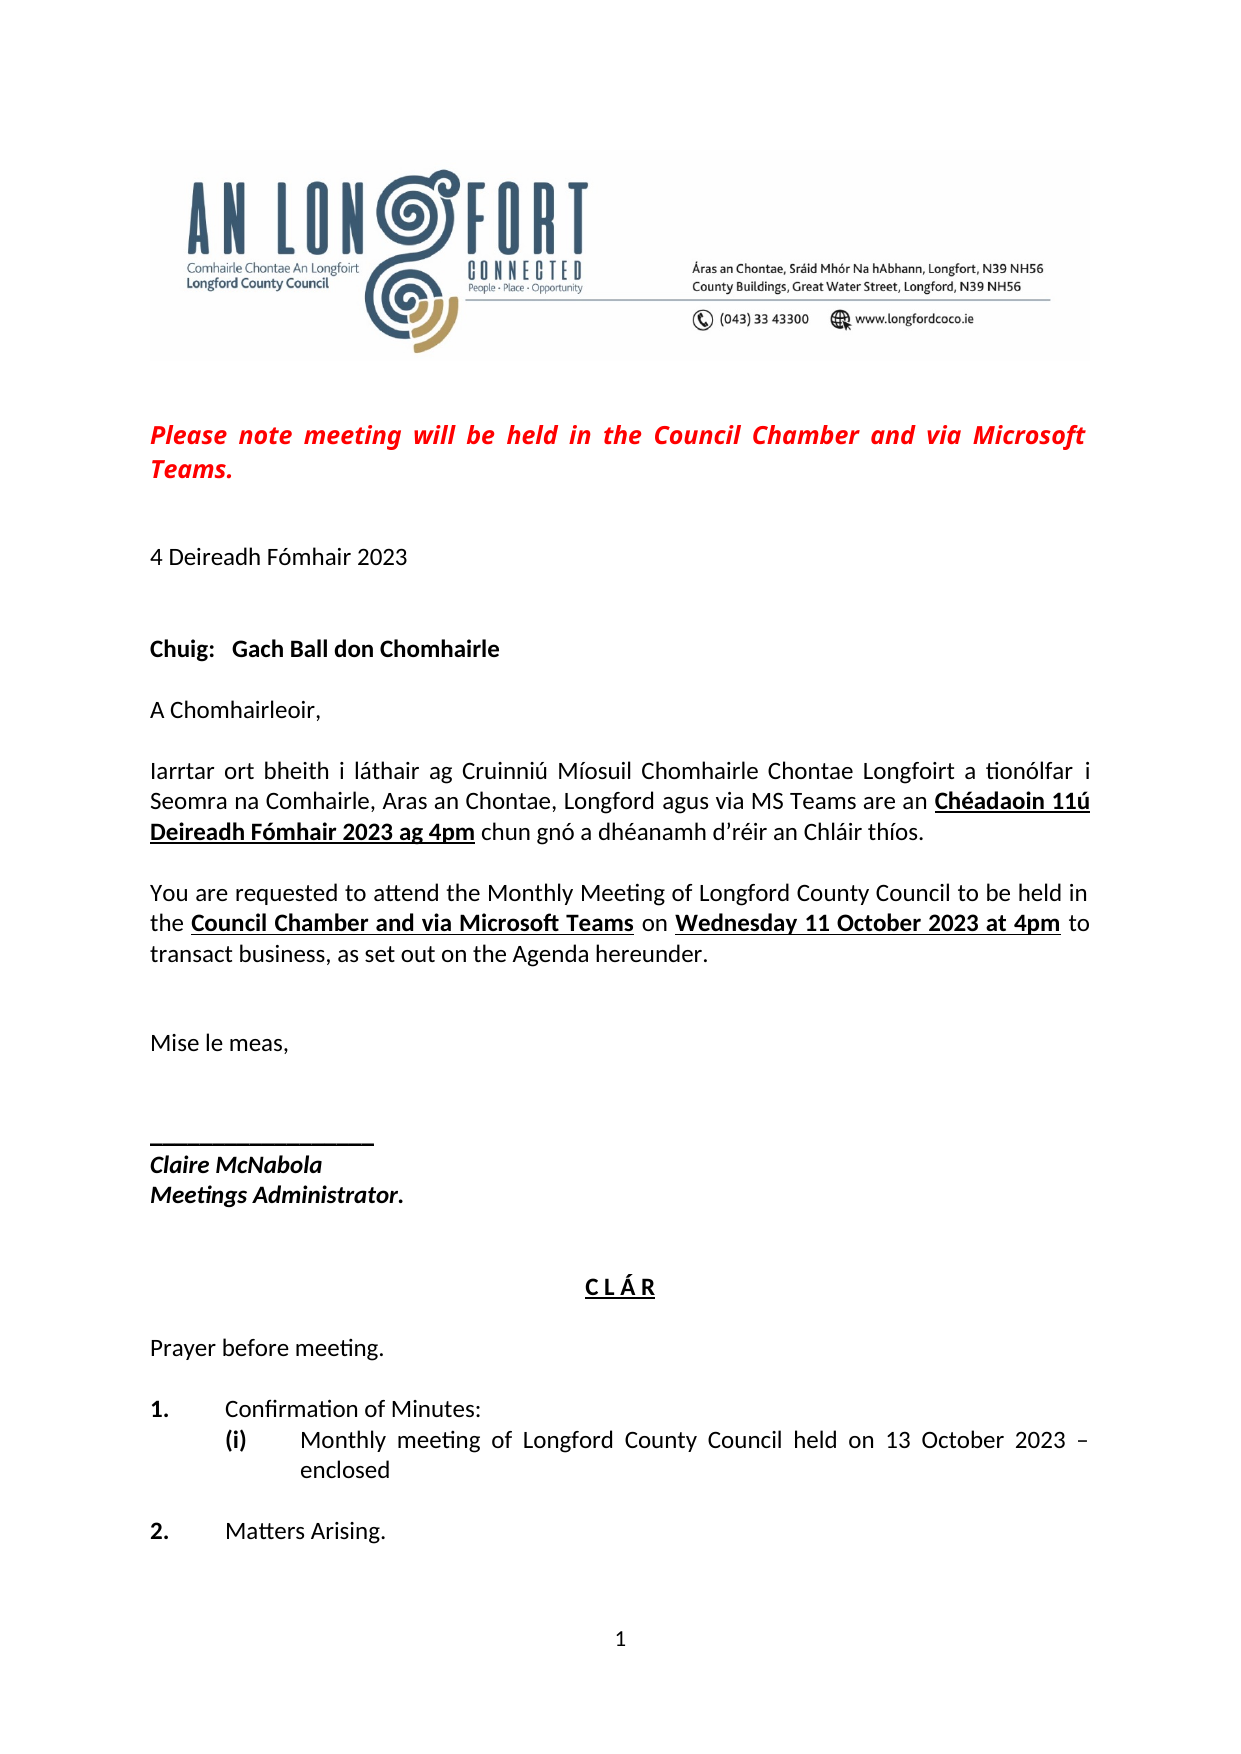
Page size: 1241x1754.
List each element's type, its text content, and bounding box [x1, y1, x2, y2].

text 4 Deireadh Fómhair 2023 [150, 541, 1090, 572]
text __________________ [150, 1119, 1090, 1149]
text Mise le meas, [150, 1027, 1090, 1058]
text C L Á R [150, 1271, 1090, 1302]
text Please note meeting will be held in the Council Chamber and via Microsoft Teams. [150, 418, 1090, 486]
picture [150, 150, 1091, 361]
text Claire McNabola [150, 1149, 1090, 1180]
text Prayer before meeting. [150, 1332, 1090, 1363]
text Chuig: Gach Ball don Chomhairle [150, 633, 1090, 663]
list Confirmation of Minutes: [150, 1393, 1090, 1424]
text A Chomhairleoir, [150, 694, 1090, 724]
text Iarrtar ort bheith i láthair ag Cruinniú Míosuil Chomhairle Chontae Longfoirt a tionólfar i Seomra na Comhairle, Aras an Chontae, Longford agus via MS Teams are an Chéadaoin 11ú Deireadh Fómhair 2023 ag 4pm chun gnó a dhéanamh d’réir an Chláir thíos. [150, 755, 1090, 846]
text You are requested to attend the Monthly Meeting of Longford County Council to be held in the Council Chamber and via Microsoft Teams on Wednesday 11 October 2023 at 4pm to transact business, as set out on the Agenda hereunder. [150, 877, 1090, 968]
text Meetings Administrator. [150, 1180, 1090, 1210]
list Monthly meeting of Longford County Council held on 13 October 2023 – enclosed [225, 1424, 1090, 1485]
list Matters Arising. [150, 1515, 1090, 1546]
